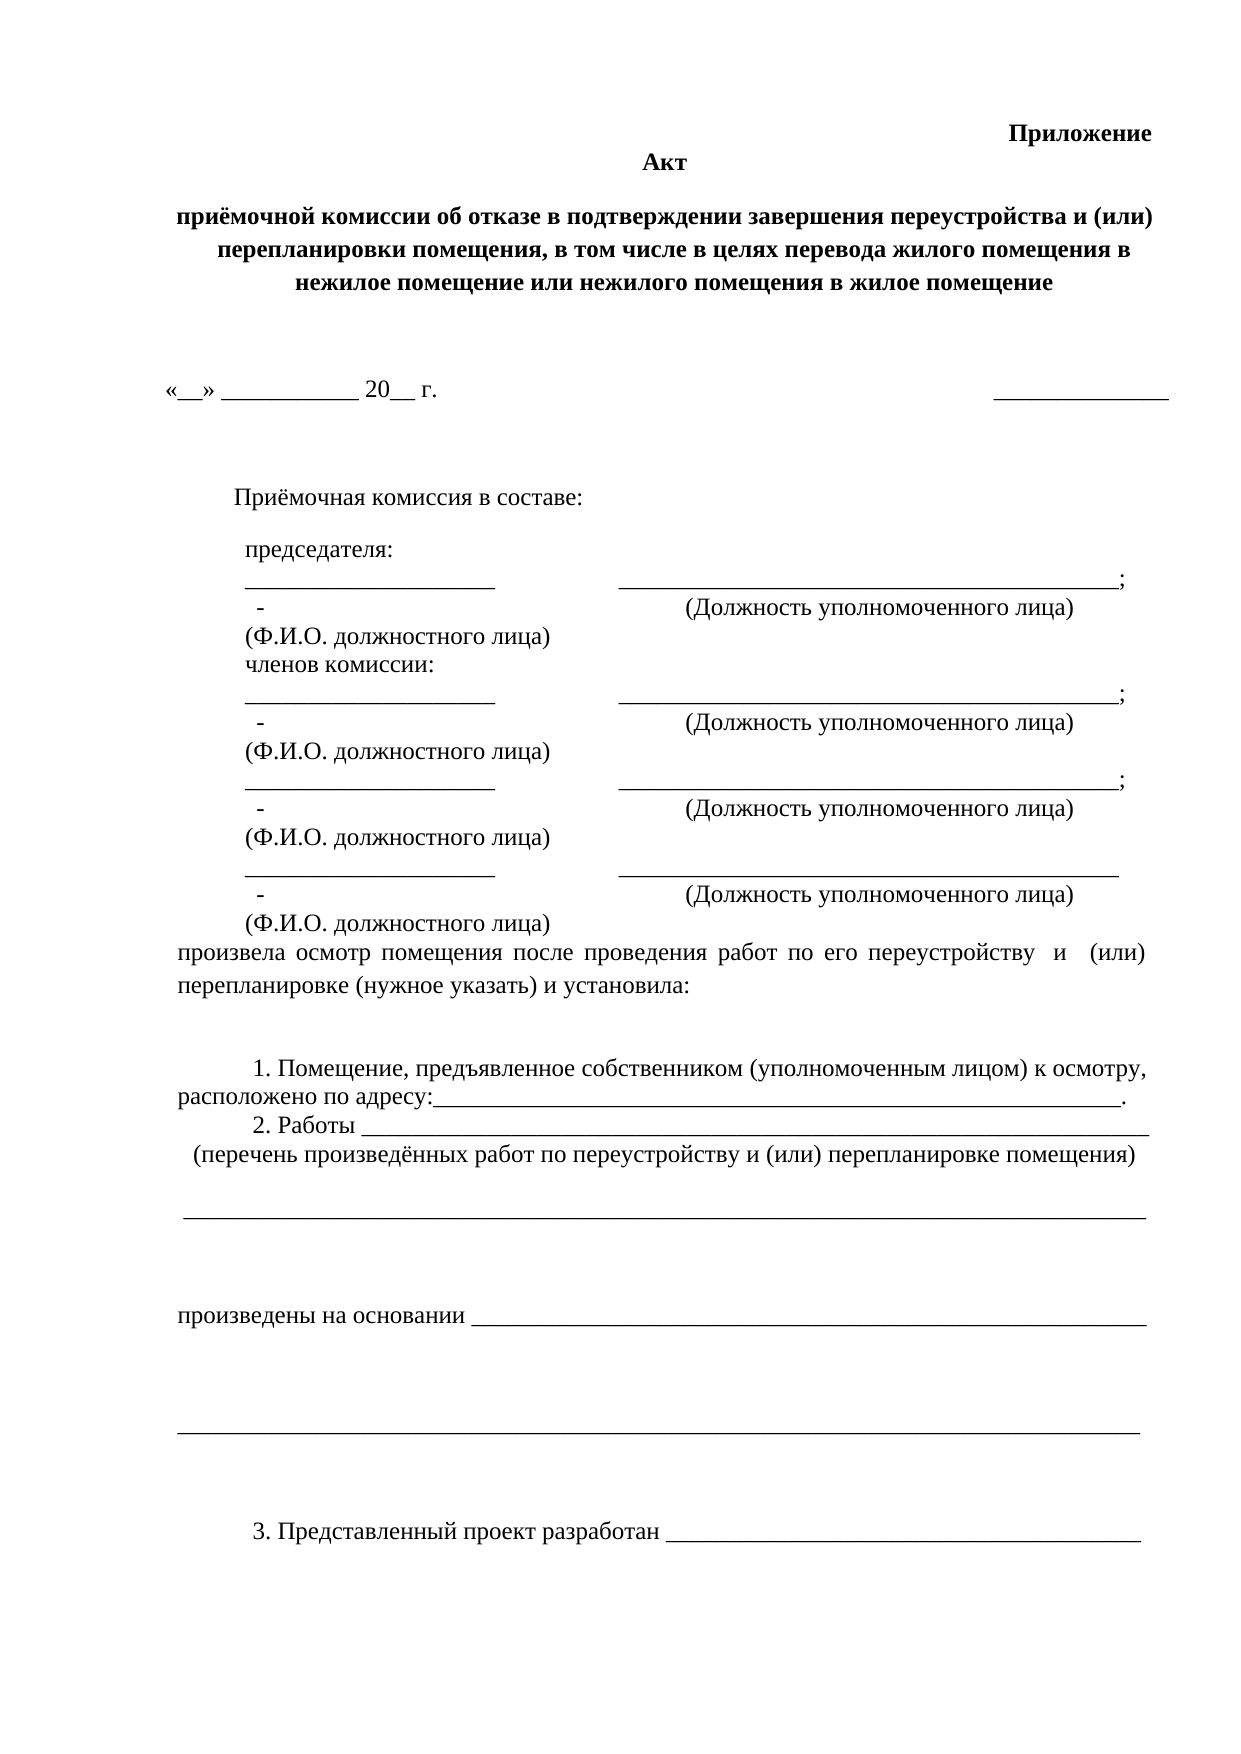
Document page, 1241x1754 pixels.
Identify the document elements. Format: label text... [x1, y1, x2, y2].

text (перечень произведённых работ по переустройству и (или) перепланировке помещения) [177, 1139, 1152, 1168]
table_cell ________________________________________; (Должность уполномоченного лица) [619, 678, 1152, 764]
table_cell ________________________________________ (Должность уполномоченного лица) [619, 851, 1152, 937]
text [177, 1408, 1152, 1437]
table_cell ________________________________________; (Должность уполномоченного лица) [619, 765, 1152, 851]
text Акт [177, 147, 1152, 176]
text 3. Представленный проект разработан ______________________________________ [177, 1516, 1152, 1545]
text _____________________________________________________________________________ [177, 1193, 1152, 1222]
table_cell членов комиссии: [245, 650, 1152, 678]
text «__» ___________ 20__ г. ______________ [158, 374, 1171, 403]
table_cell ____________________ - (Ф.И.О. должностного лица) [245, 765, 618, 851]
table_cell ____________________ - (Ф.И.О. должностного лица) [245, 851, 618, 937]
text Приёмочная комиссия в составе: [177, 482, 1152, 511]
text приёмочной комиссии об отказе в подтверждении завершения переустройства и (или) перепланировки помещения, в том числе в целях перевода жилого помещения в нежилое помещение или нежилого помещения в жилое помещение [158, 201, 1171, 296]
text произвела осмотр помещения после проведения работ по его переустройству и (или) перепланировке (нужное указать) и установила: [177, 937, 1152, 999]
table_cell ____________________ - (Ф.И.О. должностного лица) [245, 678, 618, 764]
table_cell ____________________ - (Ф.И.О. должностного лица) [245, 563, 618, 649]
table_cell ________________________________________; (Должность уполномоченного лица) [619, 563, 1152, 649]
subtitle Приложение [177, 118, 1152, 147]
text 1. Помещение, предъявленное собственником (уполномоченным лицом) к осмотру, расположено по адресу:_______________________________________________________. [177, 1053, 1152, 1110]
table_header председателя: [245, 535, 1152, 563]
text произведены на основании ______________________________________________________ [177, 1301, 1152, 1329]
text 2. Работы _______________________________________________________________ [177, 1110, 1152, 1139]
